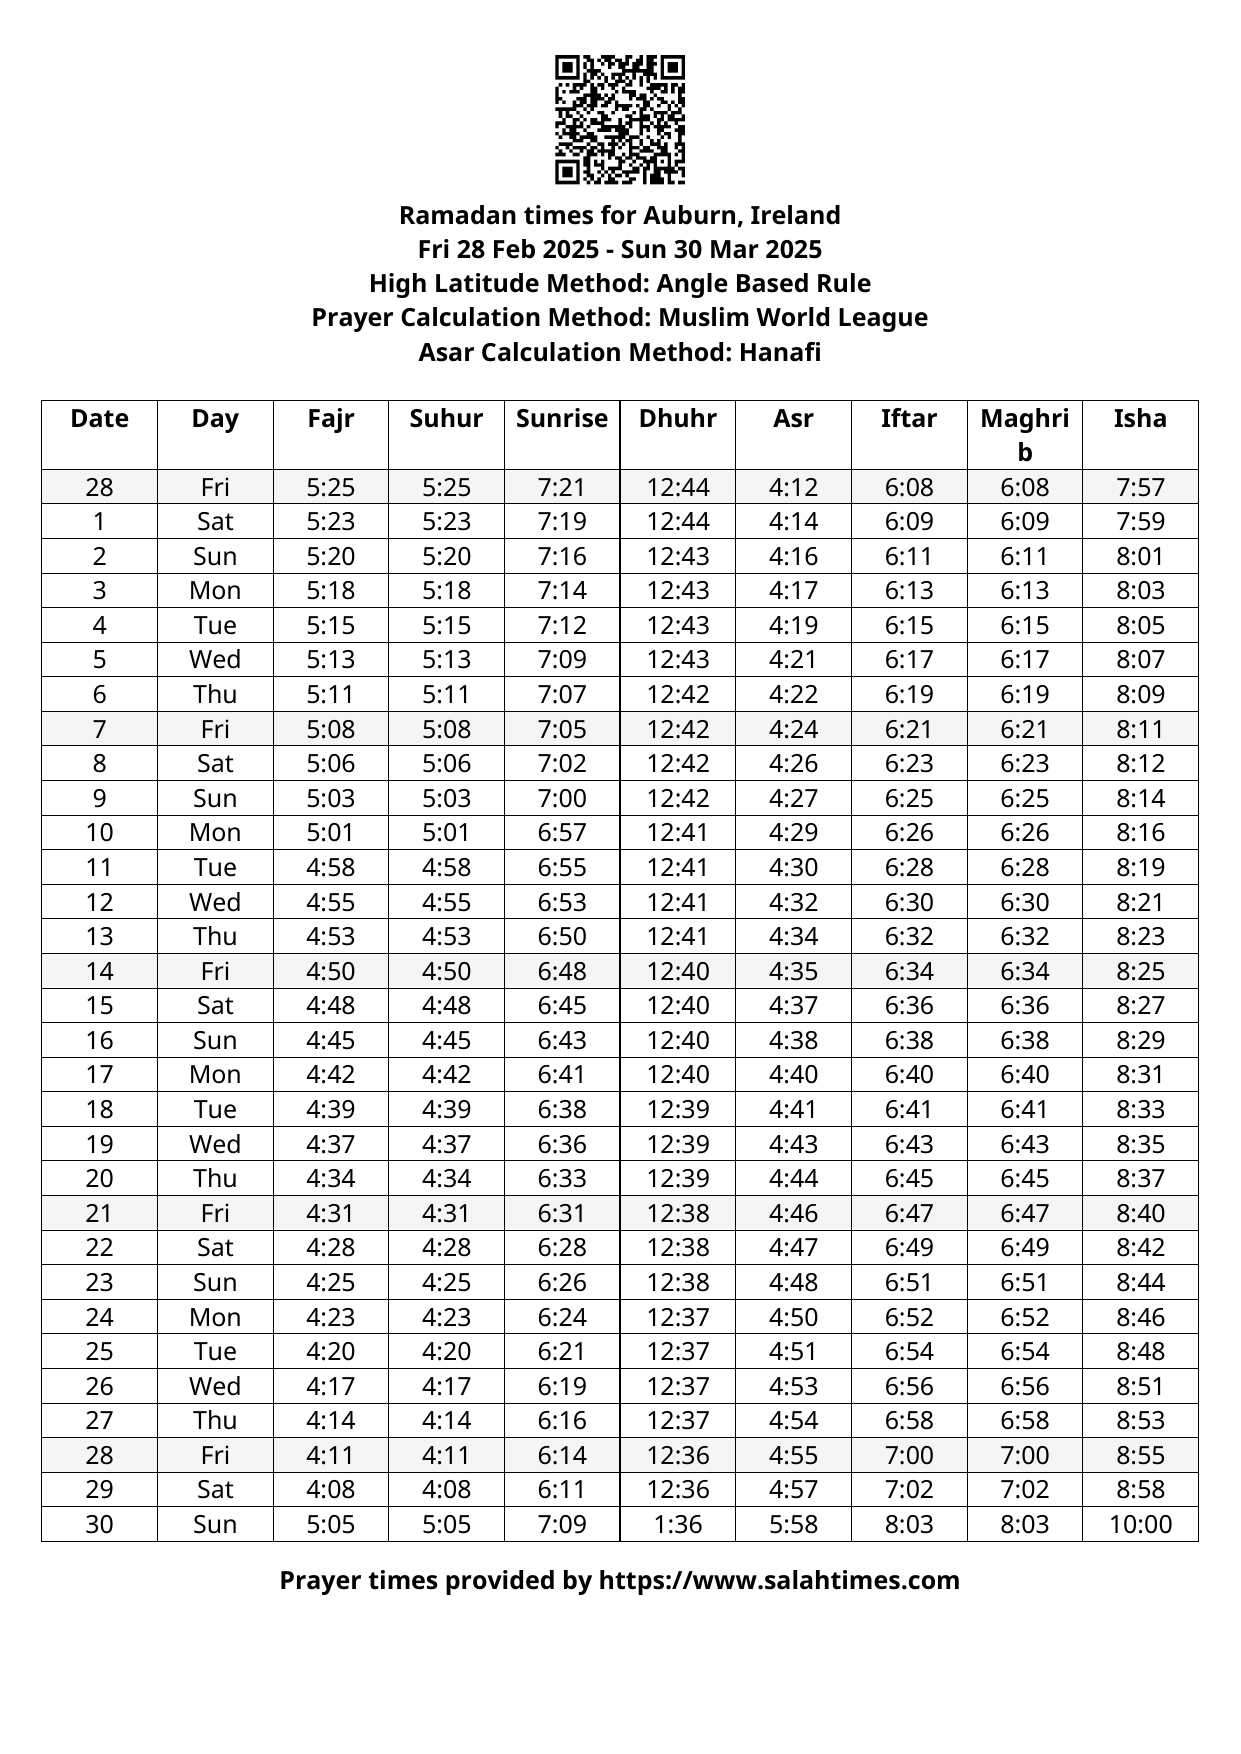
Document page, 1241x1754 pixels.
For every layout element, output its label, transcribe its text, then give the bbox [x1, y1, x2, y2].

table_cell 12:42 [621, 712, 735, 745]
table_cell 12:43 [621, 643, 735, 676]
table_cell 7:12 [505, 608, 619, 642]
table_cell Wed [158, 1369, 273, 1402]
table_cell 24 [42, 1300, 157, 1333]
table_cell 6:51 [852, 1265, 967, 1299]
table_cell 6:45 [852, 1161, 967, 1195]
table_cell 4:14 [736, 504, 851, 538]
table_cell 6:21 [505, 1334, 619, 1368]
table_cell Thu [158, 677, 273, 711]
table_cell 12:37 [621, 1404, 735, 1437]
table_cell 8:46 [1083, 1300, 1198, 1333]
table_cell 4:23 [389, 1300, 504, 1333]
table_cell 13 [42, 919, 157, 953]
table_cell 4:43 [736, 1127, 851, 1160]
table_cell Sun [158, 1023, 273, 1057]
table_cell Sun [158, 781, 273, 814]
table_cell 7:00 [505, 781, 619, 814]
table_cell 4:34 [389, 1161, 504, 1195]
table_cell 6 [42, 677, 157, 711]
table_cell 4:42 [274, 1058, 388, 1091]
table_cell 16 [42, 1023, 157, 1057]
table_cell Wed [158, 1127, 273, 1160]
table_cell 1:36 [621, 1507, 735, 1541]
table_cell 6:36 [505, 1127, 619, 1160]
table_cell 8:21 [1083, 885, 1198, 918]
table_cell 6:36 [968, 989, 1082, 1022]
table_cell 8:53 [1083, 1404, 1198, 1437]
table_cell Tue [158, 850, 273, 884]
table_cell 4:20 [274, 1334, 388, 1368]
table_cell 5:03 [274, 781, 388, 814]
table_cell Mon [158, 1058, 273, 1091]
table_cell 5:01 [389, 816, 504, 849]
table_cell 4:58 [274, 850, 388, 884]
table_cell 6:17 [852, 643, 967, 676]
table_cell 6:36 [852, 989, 967, 1022]
table_cell 4:17 [274, 1369, 388, 1402]
table_cell 4:17 [389, 1369, 504, 1402]
table_cell 23 [42, 1265, 157, 1299]
table_cell 17 [42, 1058, 157, 1091]
table_cell 8:35 [1083, 1127, 1198, 1160]
table_cell Sun [158, 1265, 273, 1299]
table_cell 5:06 [274, 746, 388, 780]
table_cell 4:28 [274, 1231, 388, 1264]
table_cell Sun [158, 1507, 273, 1541]
table_cell 4:11 [389, 1438, 504, 1472]
table_cell 4:22 [736, 677, 851, 711]
table_cell 12:36 [621, 1438, 735, 1472]
table_cell 6:47 [968, 1196, 1082, 1229]
table_cell 12:40 [621, 989, 735, 1022]
table_cell Sun [158, 539, 273, 572]
table_cell 12:43 [621, 539, 735, 572]
table_cell 6:45 [505, 989, 619, 1022]
table_cell 11 [42, 850, 157, 884]
table_cell 12:44 [621, 504, 735, 538]
table_cell 8:16 [1083, 816, 1198, 849]
table_cell 15 [42, 989, 157, 1022]
table_cell 4:32 [736, 885, 851, 918]
table_cell 4:48 [389, 989, 504, 1022]
table_cell 12:38 [621, 1265, 735, 1299]
table_cell 6:54 [852, 1334, 967, 1368]
table_cell 6:28 [968, 850, 1082, 884]
table_cell 4:55 [389, 885, 504, 918]
table_cell 8:03 [1083, 574, 1198, 607]
table_cell 8:05 [1083, 608, 1198, 642]
table_cell Fri [158, 470, 273, 503]
table_cell 8:40 [1083, 1196, 1198, 1229]
table_cell 4:25 [274, 1265, 388, 1299]
table_cell 8:25 [1083, 954, 1198, 987]
table_header Sunrise [505, 401, 619, 469]
table_cell 5:11 [389, 677, 504, 711]
table_cell 8:27 [1083, 989, 1198, 1022]
table_header Maghrib [968, 401, 1082, 469]
table_cell 6:52 [968, 1300, 1082, 1333]
table_cell 5:13 [274, 643, 388, 676]
table_cell 6:21 [968, 712, 1082, 745]
table_cell 6:15 [968, 608, 1082, 642]
table_cell 6:25 [852, 781, 967, 814]
table_cell 8:03 [852, 1507, 967, 1541]
table_cell 12:37 [621, 1369, 735, 1402]
table_cell 6:56 [968, 1369, 1082, 1402]
table_cell 8:51 [1083, 1369, 1198, 1402]
table_cell 4:50 [274, 954, 388, 987]
table_cell 6:41 [505, 1058, 619, 1091]
table_cell 4:46 [736, 1196, 851, 1229]
table_cell 7:02 [968, 1473, 1082, 1506]
table_cell 6:38 [852, 1023, 967, 1057]
table_cell 5:15 [274, 608, 388, 642]
table_cell 4:08 [389, 1473, 504, 1506]
table_cell 9 [42, 781, 157, 814]
table_cell 6:32 [968, 919, 1082, 953]
table_cell 4:37 [736, 989, 851, 1022]
table_cell 26 [42, 1369, 157, 1402]
table_cell 7:19 [505, 504, 619, 538]
table_cell 4:48 [274, 989, 388, 1022]
table_cell 6:32 [852, 919, 967, 953]
table_header Isha [1083, 401, 1198, 469]
text Asar Calculation Method: Hanafi [42, 334, 1198, 368]
text Ramadan times for Auburn, Ireland [42, 198, 1198, 232]
table_cell 4:31 [389, 1196, 504, 1229]
table_cell 7:00 [968, 1438, 1082, 1472]
table_cell 4:31 [274, 1196, 388, 1229]
table_cell 4:37 [389, 1127, 504, 1160]
table_cell Fri [158, 1438, 273, 1472]
table_cell 6:40 [968, 1058, 1082, 1091]
table_cell 7:16 [505, 539, 619, 572]
table_cell 6:47 [852, 1196, 967, 1229]
table_cell 6:31 [505, 1196, 619, 1229]
table_cell 8:14 [1083, 781, 1198, 814]
table_cell 10 [42, 816, 157, 849]
table_cell 5:08 [274, 712, 388, 745]
table_cell 4:47 [736, 1231, 851, 1264]
table_cell 25 [42, 1334, 157, 1368]
table_cell 12:40 [621, 954, 735, 987]
table_cell 6:28 [505, 1231, 619, 1264]
table_cell 5:25 [274, 470, 388, 503]
text Fri 28 Feb 2025 - Sun 30 Mar 2025 [42, 232, 1198, 266]
table_cell 4:53 [274, 919, 388, 953]
table_cell 4:48 [736, 1265, 851, 1299]
table_cell 8:03 [968, 1507, 1082, 1541]
table_cell 7:09 [505, 1507, 619, 1541]
table_cell Mon [158, 1300, 273, 1333]
table_cell 28 [42, 470, 157, 503]
text Prayer Calculation Method: Muslim World League [42, 300, 1198, 334]
table_cell 20 [42, 1161, 157, 1195]
table_cell 5:23 [274, 504, 388, 538]
table_cell 6:17 [968, 643, 1082, 676]
table_cell 6:08 [968, 470, 1082, 503]
table_cell 6:43 [968, 1127, 1082, 1160]
table_cell 6:54 [968, 1334, 1082, 1368]
table_cell Fri [158, 954, 273, 987]
table_cell 6:13 [852, 574, 967, 607]
table_cell 8:48 [1083, 1334, 1198, 1368]
table_cell 6:53 [505, 885, 619, 918]
table_cell 12:42 [621, 746, 735, 780]
table_cell 12:39 [621, 1161, 735, 1195]
table_cell 12:36 [621, 1473, 735, 1506]
table_cell 8:11 [1083, 712, 1198, 745]
table_cell 4:51 [736, 1334, 851, 1368]
table_cell 6:52 [852, 1300, 967, 1333]
table_cell 5:08 [389, 712, 504, 745]
table_cell 6:57 [505, 816, 619, 849]
table_cell 6:30 [852, 885, 967, 918]
table_cell 4:40 [736, 1058, 851, 1091]
table_cell 8:12 [1083, 746, 1198, 780]
table_cell 4:30 [736, 850, 851, 884]
table_cell 4:44 [736, 1161, 851, 1195]
table_cell 12:41 [621, 816, 735, 849]
table_cell 6:23 [852, 746, 967, 780]
table_cell 8:58 [1083, 1473, 1198, 1506]
table_cell 4:50 [389, 954, 504, 987]
table_cell 4:34 [274, 1161, 388, 1195]
table_cell 30 [42, 1507, 157, 1541]
table_cell 6:14 [505, 1438, 619, 1472]
table_cell 8:42 [1083, 1231, 1198, 1264]
table_cell 7:02 [852, 1473, 967, 1506]
table_cell Wed [158, 643, 273, 676]
table_cell 6:28 [852, 850, 967, 884]
table_cell 6:33 [505, 1161, 619, 1195]
table_cell 4:50 [736, 1300, 851, 1333]
table_cell 6:45 [968, 1161, 1082, 1195]
table_cell Thu [158, 1404, 273, 1437]
table_cell 5:15 [389, 608, 504, 642]
table_cell 12:39 [621, 1092, 735, 1126]
table_cell 4:55 [274, 885, 388, 918]
table_cell 3 [42, 574, 157, 607]
table_cell 4:14 [389, 1404, 504, 1437]
table_cell 5:20 [274, 539, 388, 572]
table_cell 4:08 [274, 1473, 388, 1506]
table_cell 12:41 [621, 919, 735, 953]
table_cell 5 [42, 643, 157, 676]
table_cell 8:09 [1083, 677, 1198, 711]
table_cell 6:38 [505, 1092, 619, 1126]
table_cell 6:49 [852, 1231, 967, 1264]
table_cell 4:57 [736, 1473, 851, 1506]
table_cell 12:44 [621, 470, 735, 503]
table_cell 8:55 [1083, 1438, 1198, 1472]
table_cell 8:29 [1083, 1023, 1198, 1057]
table_cell 5:20 [389, 539, 504, 572]
table_cell 8 [42, 746, 157, 780]
table_cell 5:06 [389, 746, 504, 780]
table_cell 5:05 [274, 1507, 388, 1541]
table_cell 6:40 [852, 1058, 967, 1091]
table_cell Sat [158, 1231, 273, 1264]
table_cell Tue [158, 1334, 273, 1368]
table_cell 5:23 [389, 504, 504, 538]
table_cell 6:16 [505, 1404, 619, 1437]
table_cell 12:41 [621, 850, 735, 884]
table_cell Thu [158, 919, 273, 953]
table_cell 6:26 [968, 816, 1082, 849]
table_cell 7:07 [505, 677, 619, 711]
table_cell 7 [42, 712, 157, 745]
table_cell 6:08 [852, 470, 967, 503]
table_cell 4:42 [389, 1058, 504, 1091]
table_header Suhur [389, 401, 504, 469]
text High Latitude Method: Angle Based Rule [42, 266, 1198, 300]
table_cell 4:34 [736, 919, 851, 953]
table_cell 6:41 [852, 1092, 967, 1126]
table_cell 4:39 [274, 1092, 388, 1126]
table_cell 6:48 [505, 954, 619, 987]
table_cell 4:45 [274, 1023, 388, 1057]
table_cell 4:14 [274, 1404, 388, 1437]
table_cell 22 [42, 1231, 157, 1264]
table_cell 12:40 [621, 1023, 735, 1057]
table_cell 8:23 [1083, 919, 1198, 953]
table_cell 12 [42, 885, 157, 918]
table_cell 5:25 [389, 470, 504, 503]
table_cell Thu [158, 1161, 273, 1195]
table_cell Mon [158, 816, 273, 849]
table_cell 6:13 [968, 574, 1082, 607]
table_cell 8:01 [1083, 539, 1198, 572]
table_cell Tue [158, 608, 273, 642]
table_cell 6:15 [852, 608, 967, 642]
table_cell 5:18 [274, 574, 388, 607]
table_cell 14 [42, 954, 157, 987]
table_cell 4:41 [736, 1092, 851, 1126]
table_cell 6:25 [968, 781, 1082, 814]
table_cell 6:19 [505, 1369, 619, 1402]
table_cell 6:34 [968, 954, 1082, 987]
table_cell Fri [158, 1196, 273, 1229]
table_cell 6:58 [852, 1404, 967, 1437]
table_cell 29 [42, 1473, 157, 1506]
table_header Dhuhr [621, 401, 735, 469]
table_cell 6:11 [852, 539, 967, 572]
table_cell 6:11 [968, 539, 1082, 572]
table_cell 7:02 [505, 746, 619, 780]
table_cell 21 [42, 1196, 157, 1229]
table_cell 12:37 [621, 1300, 735, 1333]
table_cell 4 [42, 608, 157, 642]
table_cell 5:05 [389, 1507, 504, 1541]
table_cell 8:19 [1083, 850, 1198, 884]
table_cell 19 [42, 1127, 157, 1160]
table_cell Sat [158, 989, 273, 1022]
table_cell Fri [158, 712, 273, 745]
table_cell 6:26 [852, 816, 967, 849]
table_cell 4:19 [736, 608, 851, 642]
table_cell 8:44 [1083, 1265, 1198, 1299]
table_cell 7:05 [505, 712, 619, 745]
table_cell 7:59 [1083, 504, 1198, 538]
table_cell 1 [42, 504, 157, 538]
table_cell 4:53 [736, 1369, 851, 1402]
table_cell 5:11 [274, 677, 388, 711]
table_cell 4:38 [736, 1023, 851, 1057]
table_cell 6:43 [505, 1023, 619, 1057]
table_cell 5:13 [389, 643, 504, 676]
table_cell 4:21 [736, 643, 851, 676]
table_cell 4:37 [274, 1127, 388, 1160]
table_cell 4:26 [736, 746, 851, 780]
table_cell 12:43 [621, 574, 735, 607]
table_cell 6:50 [505, 919, 619, 953]
table_cell 7:57 [1083, 470, 1198, 503]
table_cell 6:24 [505, 1300, 619, 1333]
picture [542, 41, 699, 198]
table_cell 6:55 [505, 850, 619, 884]
table_cell 4:54 [736, 1404, 851, 1437]
table_cell 6:34 [852, 954, 967, 987]
table_cell 7:14 [505, 574, 619, 607]
table_cell 6:23 [968, 746, 1082, 780]
table_cell 6:43 [852, 1127, 967, 1160]
text Prayer times provided by https://www.salahtimes.com [42, 1563, 1198, 1597]
table_header Asr [736, 401, 851, 469]
table_cell 4:45 [389, 1023, 504, 1057]
table_cell 6:49 [968, 1231, 1082, 1264]
table_cell 7:09 [505, 643, 619, 676]
table_header Day [158, 401, 273, 469]
table_cell 4:39 [389, 1092, 504, 1126]
table_cell 5:18 [389, 574, 504, 607]
table_cell 27 [42, 1404, 157, 1437]
table_cell 4:28 [389, 1231, 504, 1264]
table_cell 7:00 [852, 1438, 967, 1472]
table_cell 6:09 [852, 504, 967, 538]
table_cell 6:21 [852, 712, 967, 745]
table_cell 4:25 [389, 1265, 504, 1299]
table_cell 6:56 [852, 1369, 967, 1402]
table_cell 4:11 [274, 1438, 388, 1472]
table_cell Wed [158, 885, 273, 918]
table_cell 8:31 [1083, 1058, 1198, 1091]
table_cell 4:55 [736, 1438, 851, 1472]
table_cell 6:30 [968, 885, 1082, 918]
table_cell Sat [158, 504, 273, 538]
table_cell 8:07 [1083, 643, 1198, 676]
table_cell 6:19 [852, 677, 967, 711]
table_cell 18 [42, 1092, 157, 1126]
table_cell 4:35 [736, 954, 851, 987]
table_cell 4:24 [736, 712, 851, 745]
table_cell 12:42 [621, 677, 735, 711]
table_cell 4:17 [736, 574, 851, 607]
table_cell Mon [158, 574, 273, 607]
table_cell 28 [42, 1438, 157, 1472]
table_cell 4:29 [736, 816, 851, 849]
table_header Iftar [852, 401, 967, 469]
table_cell Sat [158, 1473, 273, 1506]
table_cell 4:12 [736, 470, 851, 503]
table_cell Sat [158, 746, 273, 780]
table_cell 12:39 [621, 1127, 735, 1160]
table_cell 2 [42, 539, 157, 572]
table_cell 6:19 [968, 677, 1082, 711]
table_cell 6:26 [505, 1265, 619, 1299]
table_cell 12:41 [621, 885, 735, 918]
table_cell 8:37 [1083, 1161, 1198, 1195]
table_cell 5:03 [389, 781, 504, 814]
table_cell 6:41 [968, 1092, 1082, 1126]
table_cell 12:43 [621, 608, 735, 642]
table_cell 4:53 [389, 919, 504, 953]
table_cell 12:38 [621, 1196, 735, 1229]
table_cell 12:37 [621, 1334, 735, 1368]
table_cell 12:38 [621, 1231, 735, 1264]
table_cell 6:38 [968, 1023, 1082, 1057]
table_cell 5:58 [736, 1507, 851, 1541]
table_cell 6:09 [968, 504, 1082, 538]
table_cell 4:58 [389, 850, 504, 884]
table_cell 6:51 [968, 1265, 1082, 1299]
table_header Date [42, 401, 157, 469]
table_cell 10:00 [1083, 1507, 1198, 1541]
table_cell 4:16 [736, 539, 851, 572]
table_cell 7:21 [505, 470, 619, 503]
table_cell 12:42 [621, 781, 735, 814]
table_cell Tue [158, 1092, 273, 1126]
table_cell 6:11 [505, 1473, 619, 1506]
table_cell 4:20 [389, 1334, 504, 1368]
table_cell 5:01 [274, 816, 388, 849]
table_cell 4:23 [274, 1300, 388, 1333]
table_cell 6:58 [968, 1404, 1082, 1437]
table_cell 4:27 [736, 781, 851, 814]
table_header Fajr [274, 401, 388, 469]
table_cell 12:40 [621, 1058, 735, 1091]
table_cell 8:33 [1083, 1092, 1198, 1126]
